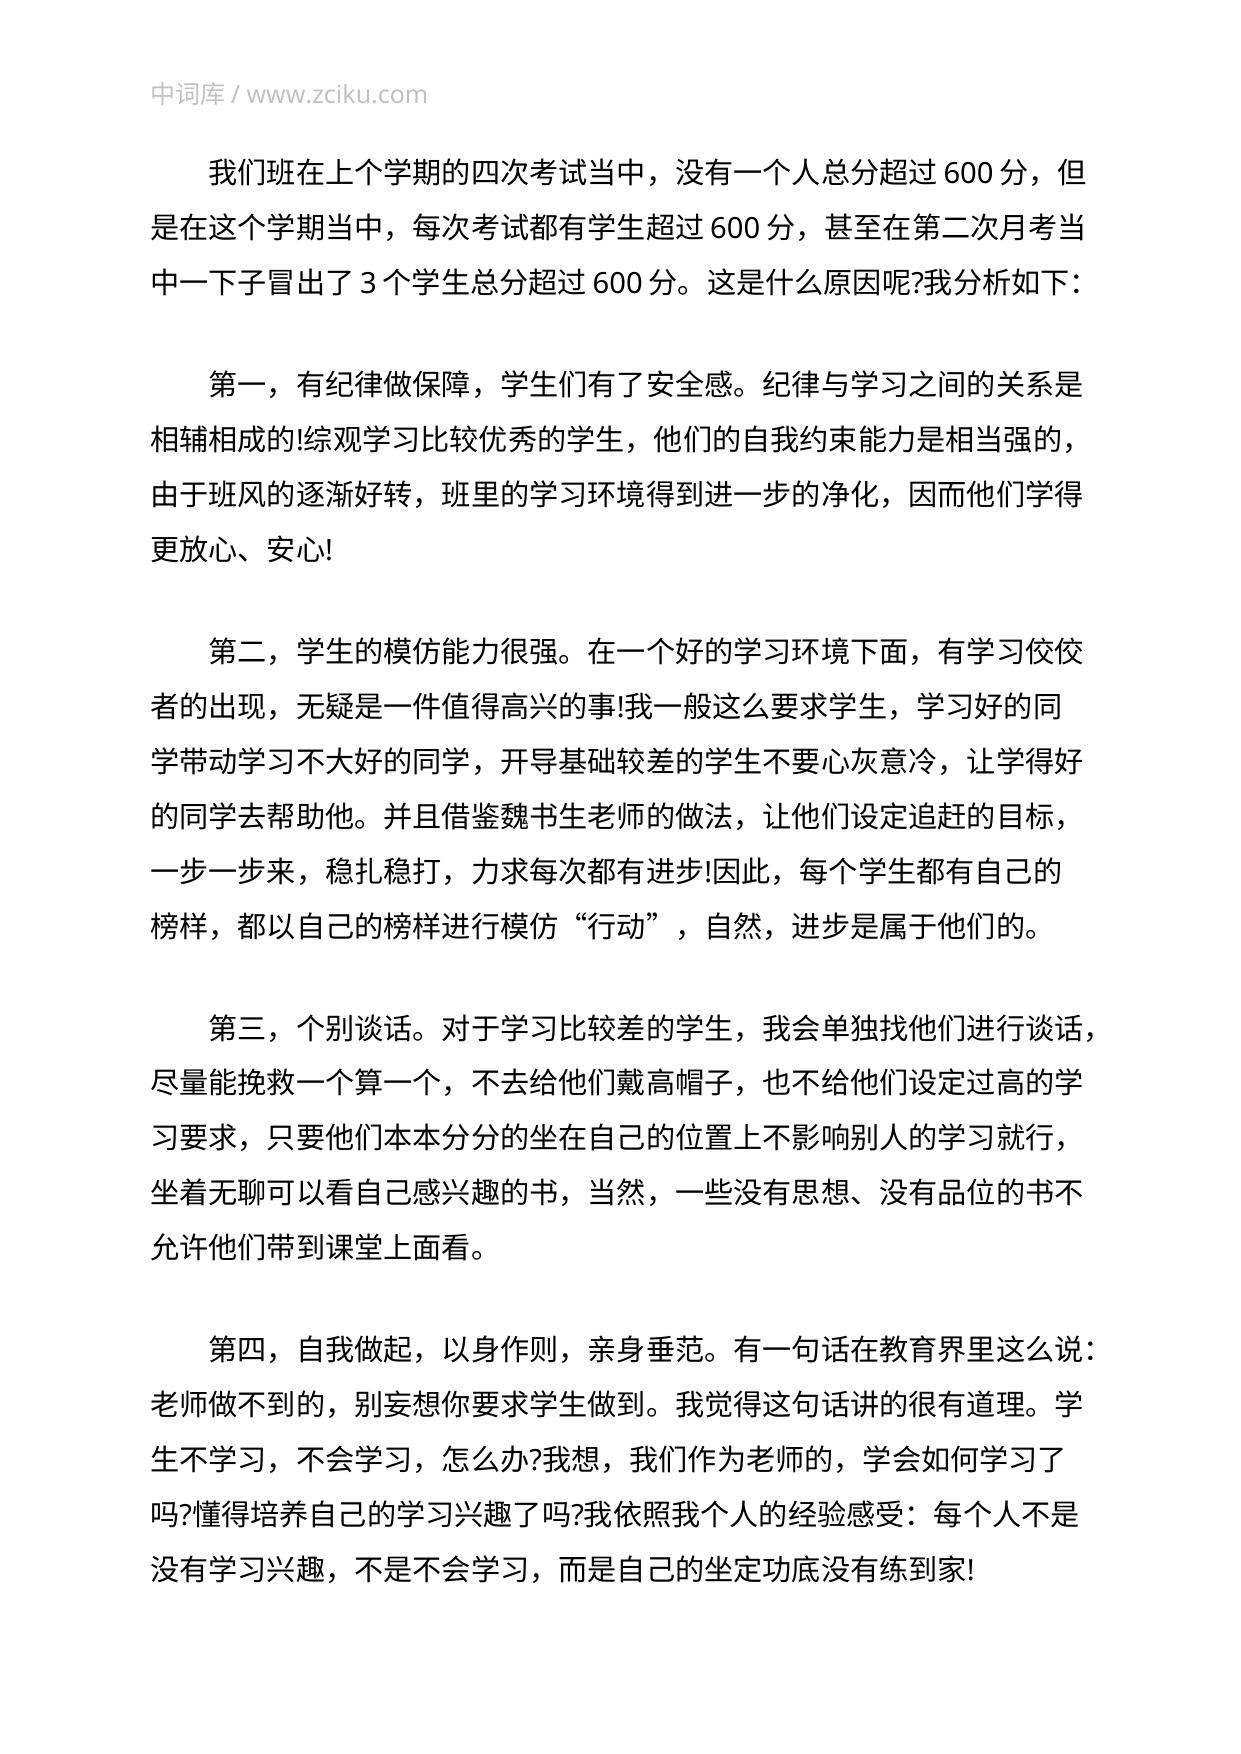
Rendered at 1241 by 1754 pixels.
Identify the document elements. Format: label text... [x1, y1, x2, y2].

text 第二，学生的模仿能力很强。在一个好的学习环境下面，有学习佼佼者的出现，无疑是一件值得高兴的事!我一般这么要求学生，学习好的同学带动学习不大好的同学，开导基础较差的学生不要心灰意冷，让学得好的同学去帮助他。并且借鉴魏书生老师的做法，让他们设定追赶的目标，一步一步来，稳扎稳打，力求每次都有进步!因此，每个学生都有自己的榜样，都以自己的榜样进行模仿“行动”，自然，进步是属于他们的。 [150, 629, 1090, 946]
text 我们班在上个学期的四次考试当中，没有一个人总分超过600分，但是在这个学期当中，每次考试都有学生超过600分，甚至在第二次月考当中一下子冒出了3个学生总分超过600分。这是什么原因呢?我分析如下： [150, 150, 1090, 302]
text 第三，个别谈话。对于学习比较差的学生，我会单独找他们进行谈话，尽量能挽救一个算一个，不去给他们戴高帽子，也不给他们设定过高的学习要求，只要他们本本分分的坐在自己的位置上不影响别人的学习就行，坐着无聊可以看自己感兴趣的书，当然，一些没有思想、没有品位的书不允许他们带到课堂上面看。 [150, 1005, 1090, 1267]
text 第一，有纪律做保障，学生们有了安全感。纪律与学习之间的关系是相辅相成的!综观学习比较优秀的学生，他们的自我约束能力是相当强的，由于班风的逐渐好转，班里的学习环境得到进一步的净化，因而他们学得更放心、安心! [150, 362, 1090, 569]
text 第四，自我做起，以身作则，亲身垂范。有一句话在教育界里这么说：老师做不到的，别妄想你要求学生做到。我觉得这句话讲的很有道理。学生不学习，不会学习，怎么办?我想，我们作为老师的，学会如何学习了吗?懂得培养自己的学习兴趣了吗?我依照我个人的经验感受：每个人不是没有学习兴趣，不是不会学习，而是自己的坐定功底没有练到家! [150, 1327, 1090, 1589]
